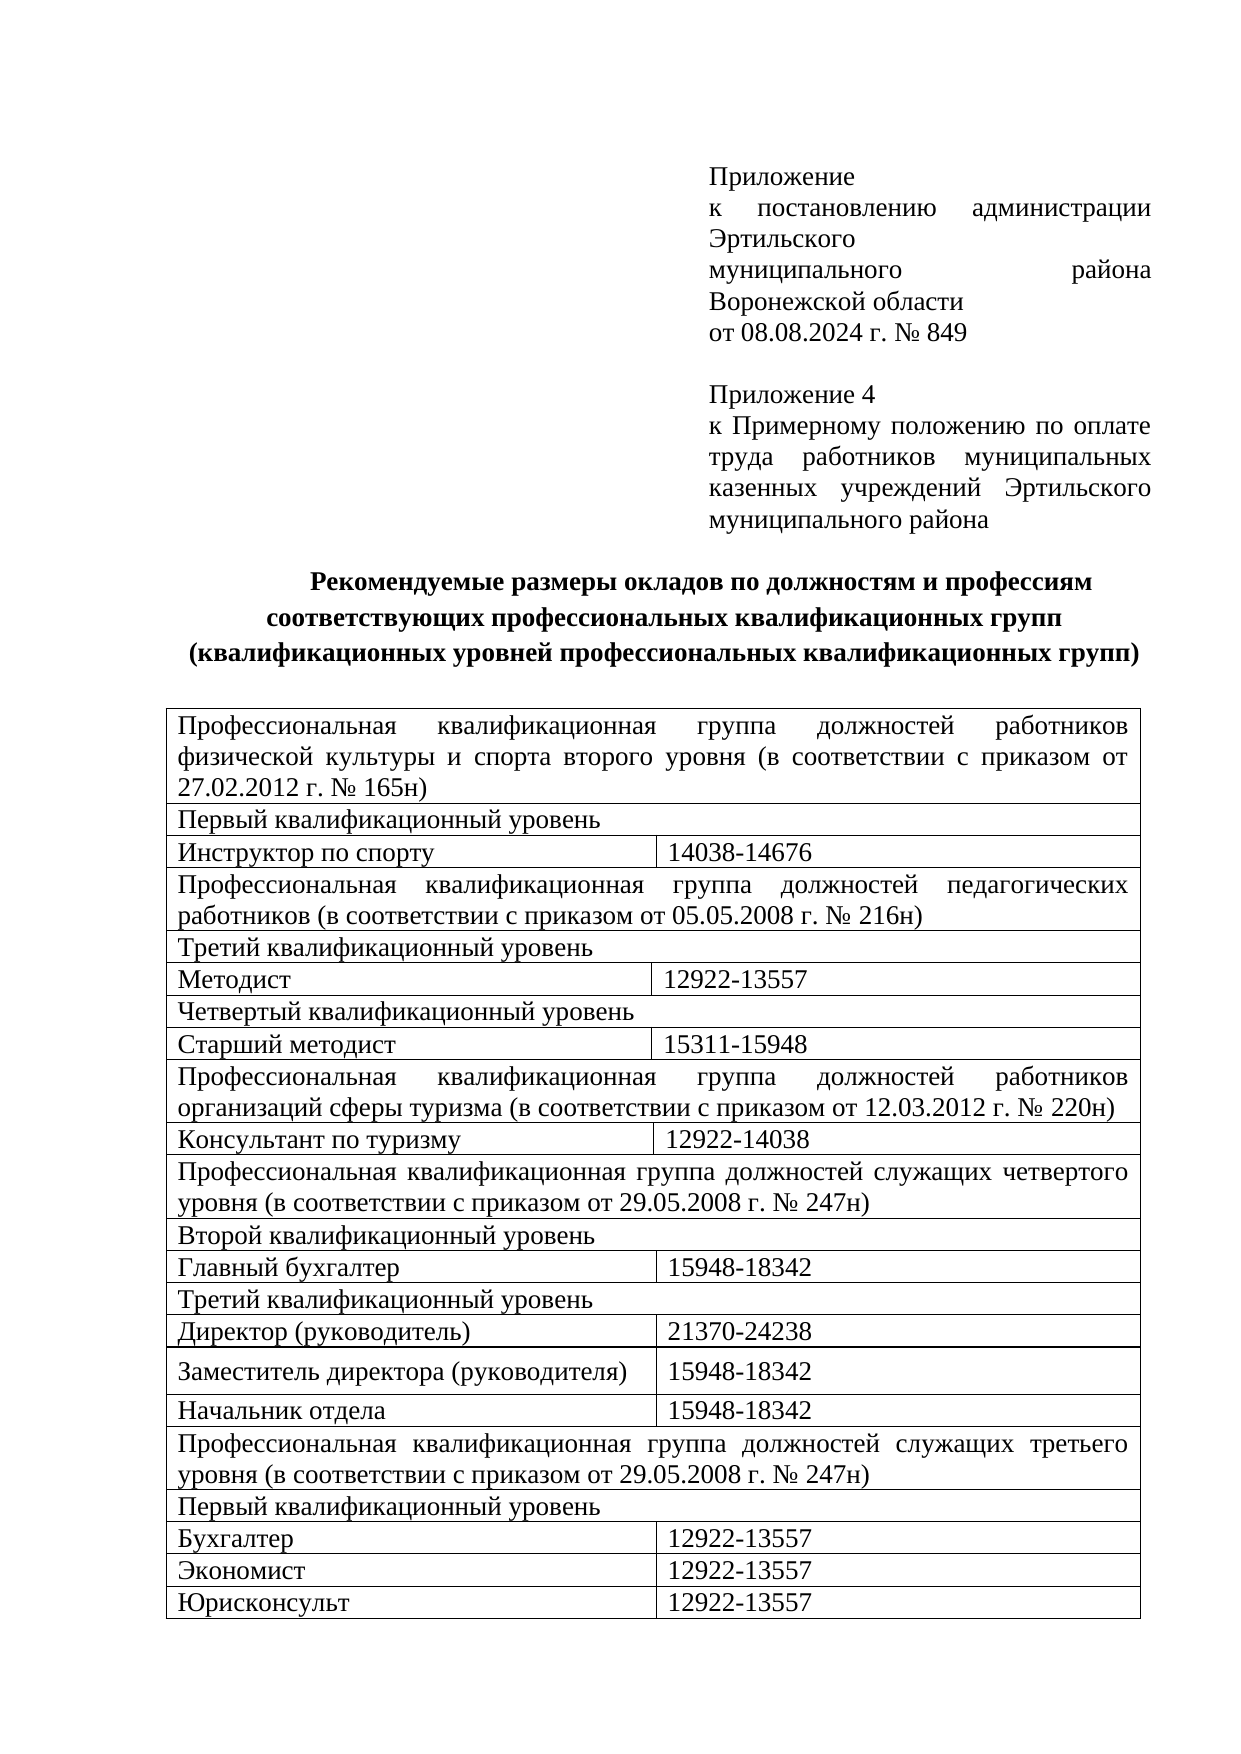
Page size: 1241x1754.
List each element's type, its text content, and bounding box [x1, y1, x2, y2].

text Приложение 4 [709, 378, 1152, 409]
table_cell Четвертый квалификационный уровень [167, 996, 1140, 1027]
table_cell 21370-24238 [657, 1315, 1140, 1346]
text муниципального района Воронежской области [709, 253, 1152, 316]
table_cell 15948-18342 [657, 1395, 1140, 1426]
table_cell Профессиональная квалификационная группа должностей служащих четвертого уровня (в соответствии с приказом от 29.05.2008 г. № 247н) [167, 1155, 1140, 1218]
table_cell Профессиональная квалификационная группа должностей педагогических работников (в соответствии с приказом от 05.05.2008 г. № 216н) [167, 868, 1140, 930]
table_cell Третий квалификационный уровень [167, 1283, 1140, 1314]
table_cell Профессиональная квалификационная группа должностей служащих третьего уровня (в соответствии с приказом от 29.05.2008 г. № 247н) [167, 1427, 1140, 1489]
table_cell 12922-13557 [657, 1554, 1140, 1586]
text Приложение [709, 160, 1152, 191]
table_cell Инструктор по спорту [167, 836, 656, 867]
table_cell Профессиональная квалификационная группа должностей работников организаций сферы туризма (в соответствии с приказом от 12.03.2012 г. № 220н) [167, 1060, 1140, 1122]
text Рекомендуемые размеры окладов по должностям и профессиям соответствующих профессиональных квалификационных групп (квалификационных уровней профессиональных квалификационных групп) [177, 565, 1152, 668]
table_cell Методист [167, 963, 651, 994]
table_header Профессиональная квалификационная группа должностей работников физической культуры и спорта второго уровня (в соответствии с приказом от 27.02.2012 г. № 165н) [167, 709, 1140, 802]
table_cell Заместитель директора (руководителя) [167, 1348, 656, 1393]
table_cell 12922-13557 [652, 963, 1140, 994]
table_cell Консультант по туризму [167, 1123, 653, 1154]
table_cell Старший методист [167, 1028, 651, 1059]
table_cell 12922-13557 [657, 1522, 1140, 1553]
table_cell Первый квалификационный уровень [167, 1490, 1140, 1521]
table_cell Экономист [167, 1554, 656, 1586]
table_cell 12922-14038 [654, 1123, 1140, 1154]
text к Примерному положению по оплате труда работников муниципальных казенных учреждений Эртильского муниципального района [709, 409, 1152, 534]
text к постановлению администрации Эртильского [709, 191, 1152, 253]
text от 08.08.2024 г. № 849 [709, 316, 1152, 347]
table_cell 15948-18342 [657, 1348, 1140, 1393]
table_cell 15311-15948 [652, 1028, 1140, 1059]
table_cell Второй квалификационный уровень [167, 1219, 1140, 1250]
table_cell Главный бухгалтер [167, 1251, 656, 1282]
table_cell Бухгалтер [167, 1522, 656, 1553]
table_cell 14038-14676 [657, 836, 1140, 867]
table_cell 15948-18342 [657, 1251, 1140, 1282]
table_cell 12922-13557 [657, 1587, 1140, 1618]
table_cell Третий квалификационный уровень [167, 931, 1140, 962]
table_cell Начальник отдела [167, 1395, 656, 1426]
table_cell Директор (руководитель) [167, 1315, 656, 1346]
table_cell Первый квалификационный уровень [167, 804, 1140, 834]
table_cell Юрисконсульт [167, 1587, 656, 1618]
